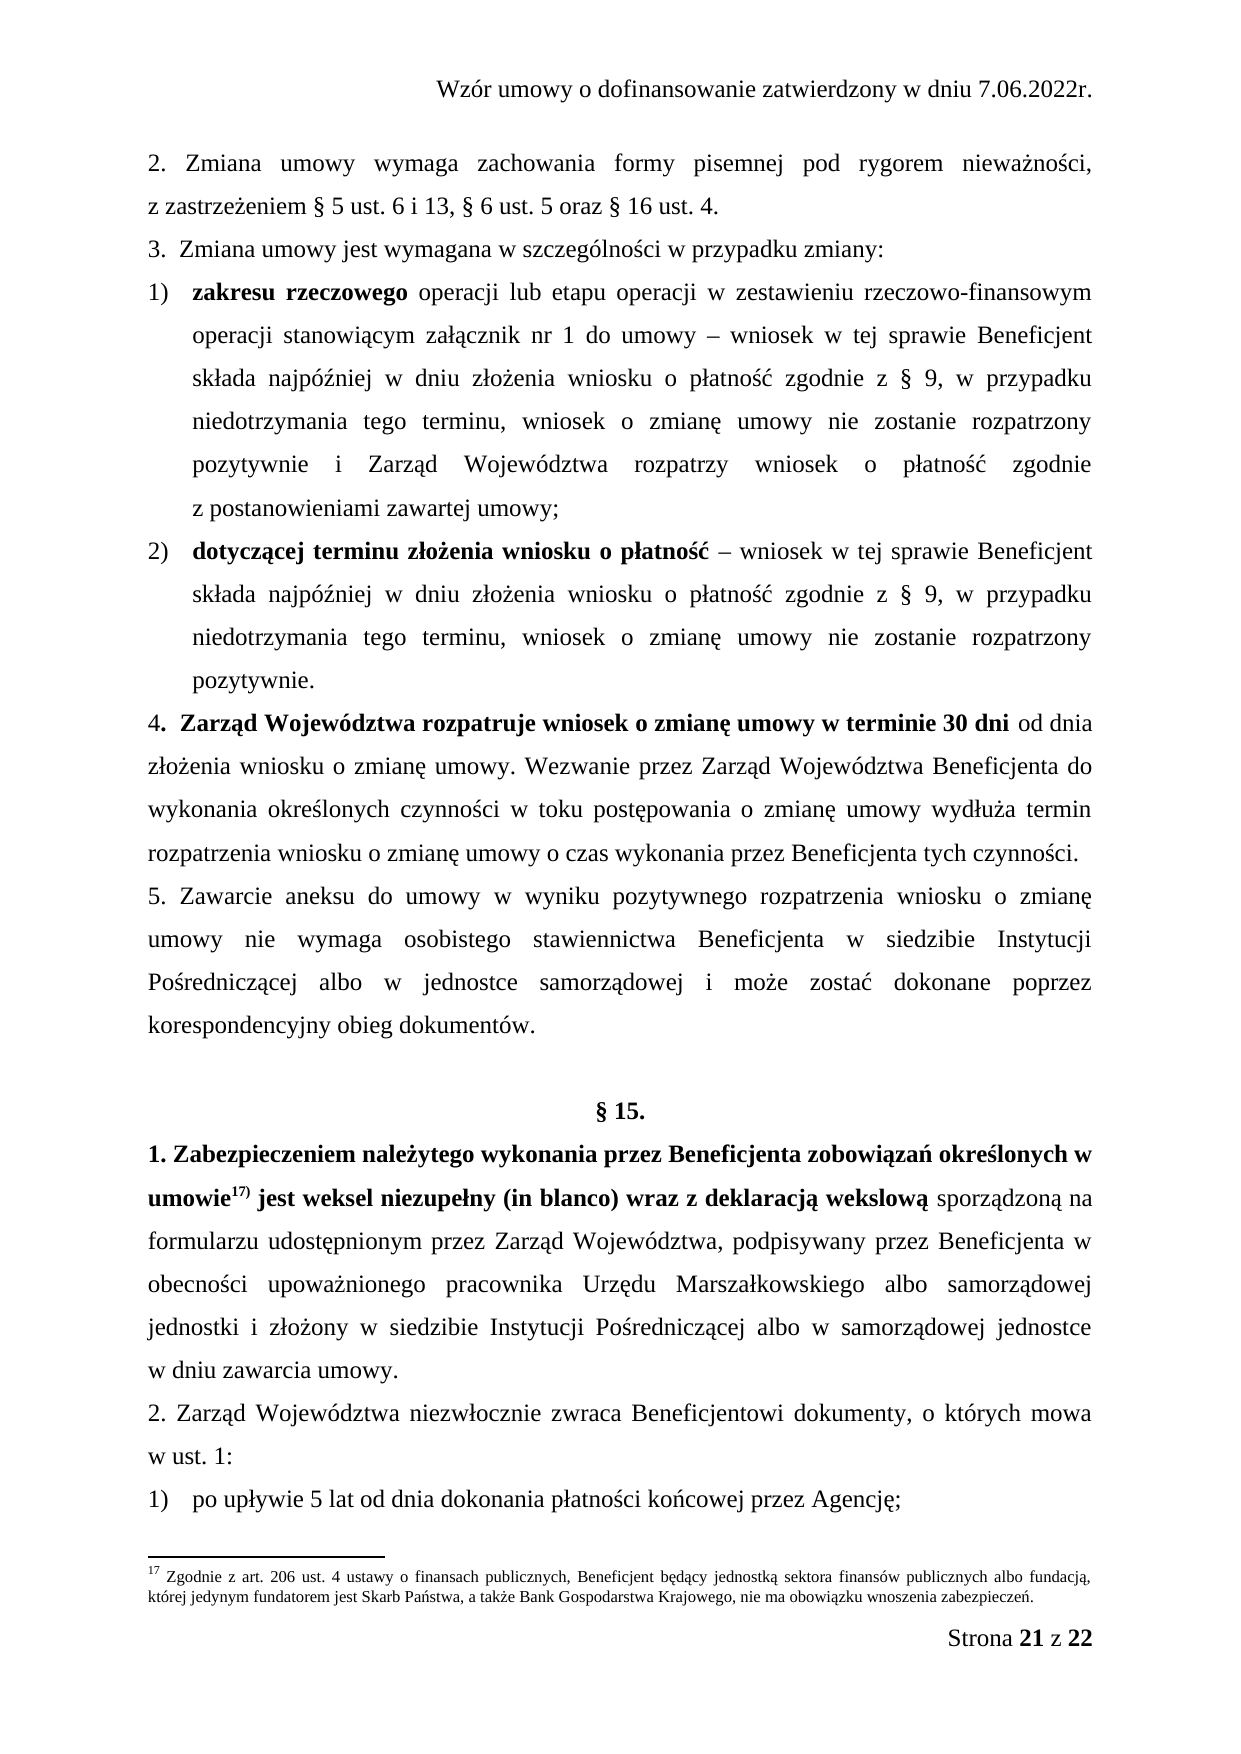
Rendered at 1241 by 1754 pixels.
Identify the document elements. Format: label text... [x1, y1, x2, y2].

text § 15. [148, 1096, 1093, 1125]
list dotyczącej terminu złożenia wniosku o płatność – wniosek w tej sprawie Beneficjent składa najpóźniej w dniu złożenia wniosku o płatność zgodnie z § 9, w przypadku niedotrzymania tego terminu, wniosek o zmianę umowy nie zostanie rozpatrzony pozytywnie. [148, 536, 1093, 694]
text 3. Zmiana umowy jest wymagana w szczególności w przypadku zmiany: [148, 234, 1093, 263]
list zakresu rzeczowego operacji lub etapu operacji w zestawieniu rzeczowo-finansowym operacji stanowiącym załącznik nr 1 do umowy – wniosek w tej sprawie Beneficjent składa najpóźniej w dniu złożenia wniosku o płatność zgodnie z § 9, w przypadku niedotrzymania tego terminu, wniosek o zmianę umowy nie zostanie rozpatrzony pozytywnie i Zarząd Województwa rozpatrzy wniosek o płatność zgodnie z postanowieniami zawartej umowy; [148, 277, 1093, 521]
list po upływie 5 lat od dnia dokonania płatności końcowej przez Agencję; [148, 1484, 1093, 1513]
text 4. Zarząd Województwa rozpatruje wniosek o zmianę umowy w terminie 30 dni od dnia złożenia wniosku o zmianę umowy. Wezwanie przez Zarząd Województwa Beneficjenta do wykonania określonych czynności w toku postępowania o zmianę umowy wydłuża termin rozpatrzenia wniosku o zmianę umowy o czas wykonania przez Beneficjenta tych czynności. [148, 708, 1093, 866]
text 2. Zarząd Województwa niezwłocznie zwraca Beneficjentowi dokumenty, o których mowa w ust. 1: [148, 1398, 1093, 1470]
text 5. Zawarcie aneksu do umowy w wyniku pozytywnego rozpatrzenia wniosku o zmianę umowy nie wymaga osobistego stawiennictwa Beneficjenta w siedzibie Instytucji Pośredniczącej albo w jednostce samorządowej i może zostać dokonane poprzez korespondencyjny obieg dokumentów. [148, 881, 1093, 1039]
text 2. Zmiana umowy wymaga zachowania formy pisemnej pod rygorem nieważności, z zastrzeżeniem § 5 ust. 6 i 13, § 6 ust. 5 oraz § 16 ust. 4. [148, 148, 1093, 219]
text 1. Zabezpieczeniem należytego wykonania przez Beneficjenta zobowiązań określonych w umowie) jest weksel niezupełny (in blanco) wraz z deklaracją wekslową sporządzoną na formularzu udostępnionym przez Zarząd Województwa, podpisywany przez Beneficjenta w obecności upoważnionego pracownika Urzędu Marszałkowskiego albo samorządowej jednostki i złożony w siedzibie Instytucji Pośredniczącej albo w samorządowej jednostce w dniu zawarcia umowy. [148, 1139, 1093, 1384]
